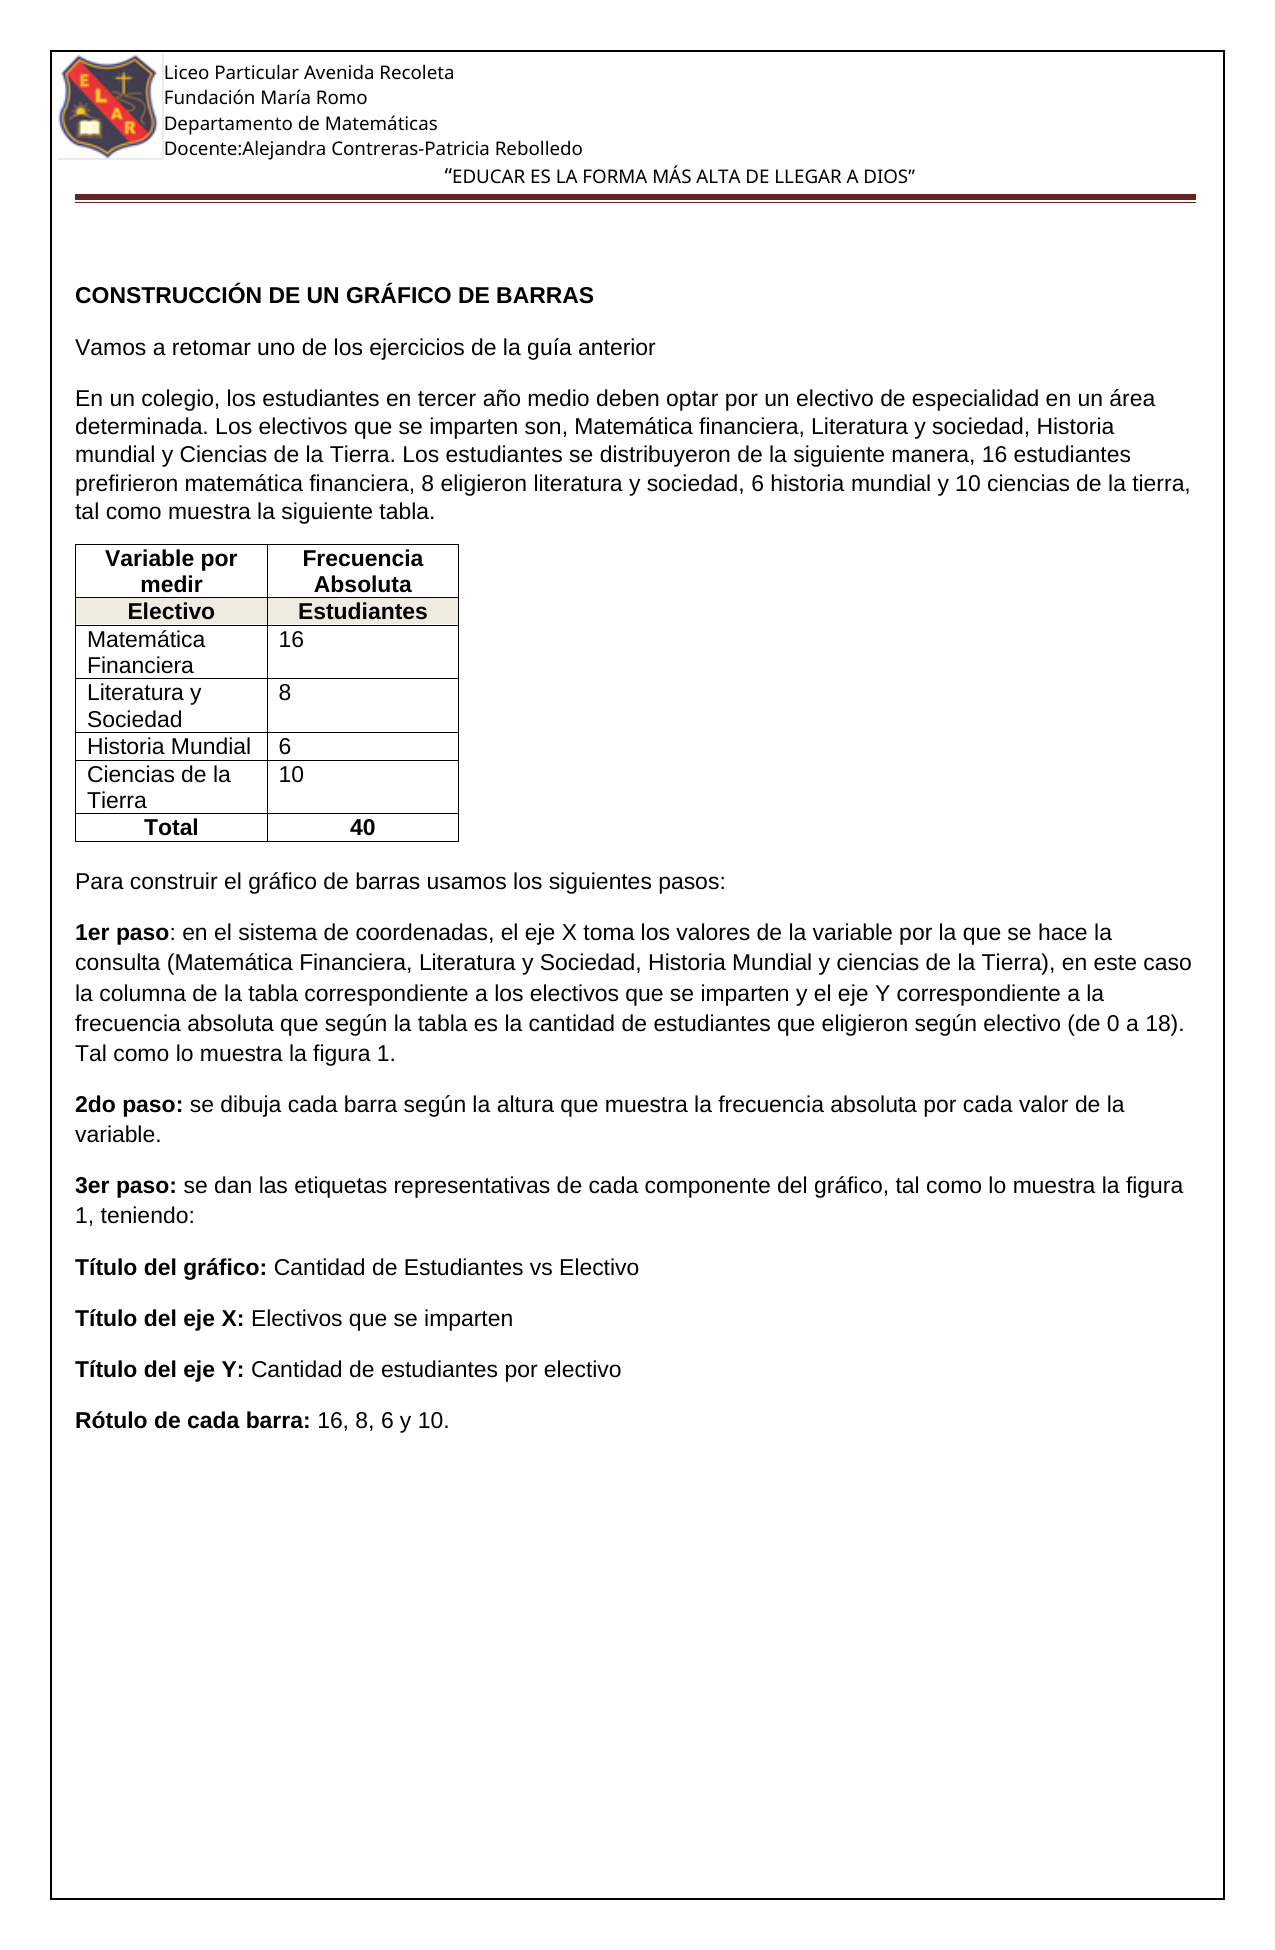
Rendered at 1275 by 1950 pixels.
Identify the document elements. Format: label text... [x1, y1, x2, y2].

table_header Variable por medir [76, 545, 267, 597]
text Título del gráfico: Cantidad de Estudiantes vs Electivo [75, 1253, 1196, 1280]
text En un colegio, los estudiantes en tercer año medio deben optar por un electivo de especialidad en un área determinada. Los electivos que se imparten son, Matemática financiera, Literatura y sociedad, Historia mundial y Ciencias de la Tierra. Los estudiantes se distribuyeron de la siguiente manera, 16 estudiantes prefirieron matemática financiera, 8 eligieron literatura y sociedad, 6 historia mundial y 10 ciencias de la tierra, tal como muestra la siguiente tabla. [75, 384, 1196, 525]
table_cell Matemática Financiera [76, 626, 267, 678]
text 1er paso: en el sistema de coordenadas, el eje X toma los valores de la variable por la que se hace la consulta (Matemática Financiera, Literatura y Sociedad, Historia Mundial y ciencias de la Tierra), en este caso la columna de la tabla correspondiente a los electivos que se imparten y el eje Y correspondiente a la frecuencia absoluta que según la tabla es la cantidad de estudiantes que eligieron según electivo (de 0 a 18). Tal como lo muestra la figura 1. [75, 919, 1196, 1066]
text Rótulo de cada barra: 16, 8, 6 y 10. [75, 1407, 1196, 1433]
table_cell Ciencias de la Tierra [76, 761, 267, 813]
text CONSTRUCCIÓN DE UN GRÁFICO DE BARRAS [75, 282, 1196, 309]
table_cell 6 [268, 733, 458, 759]
table_cell Historia Mundial [76, 733, 267, 759]
table_cell 16 [268, 626, 458, 678]
table_cell Total [76, 814, 267, 841]
picture [57, 54, 164, 161]
text 3er paso: se dan las etiquetas representativas de cada componente del gráfico, tal como lo muestra la figura 1, teniendo: [75, 1172, 1196, 1229]
table_cell 40 [268, 814, 458, 841]
table_cell Literatura y Sociedad [76, 679, 267, 732]
table_cell 8 [268, 679, 458, 732]
table_header Frecuencia Absoluta [268, 545, 458, 597]
table_cell Electivo [76, 598, 267, 624]
table_cell 10 [268, 761, 458, 813]
text 2do paso: se dibuja cada barra según la altura que muestra la frecuencia absoluta por cada valor de la variable. [75, 1091, 1196, 1147]
text Título del eje X: Electivos que se imparten [75, 1304, 1196, 1331]
text Vamos a retomar uno de los ejercicios de la guía anterior [75, 333, 1196, 360]
text Título del eje Y: Cantidad de estudiantes por electivo [75, 1356, 1196, 1382]
text Para construir el gráfico de barras usamos los siguientes pasos: [75, 868, 1196, 894]
table_cell Estudiantes [268, 598, 458, 624]
